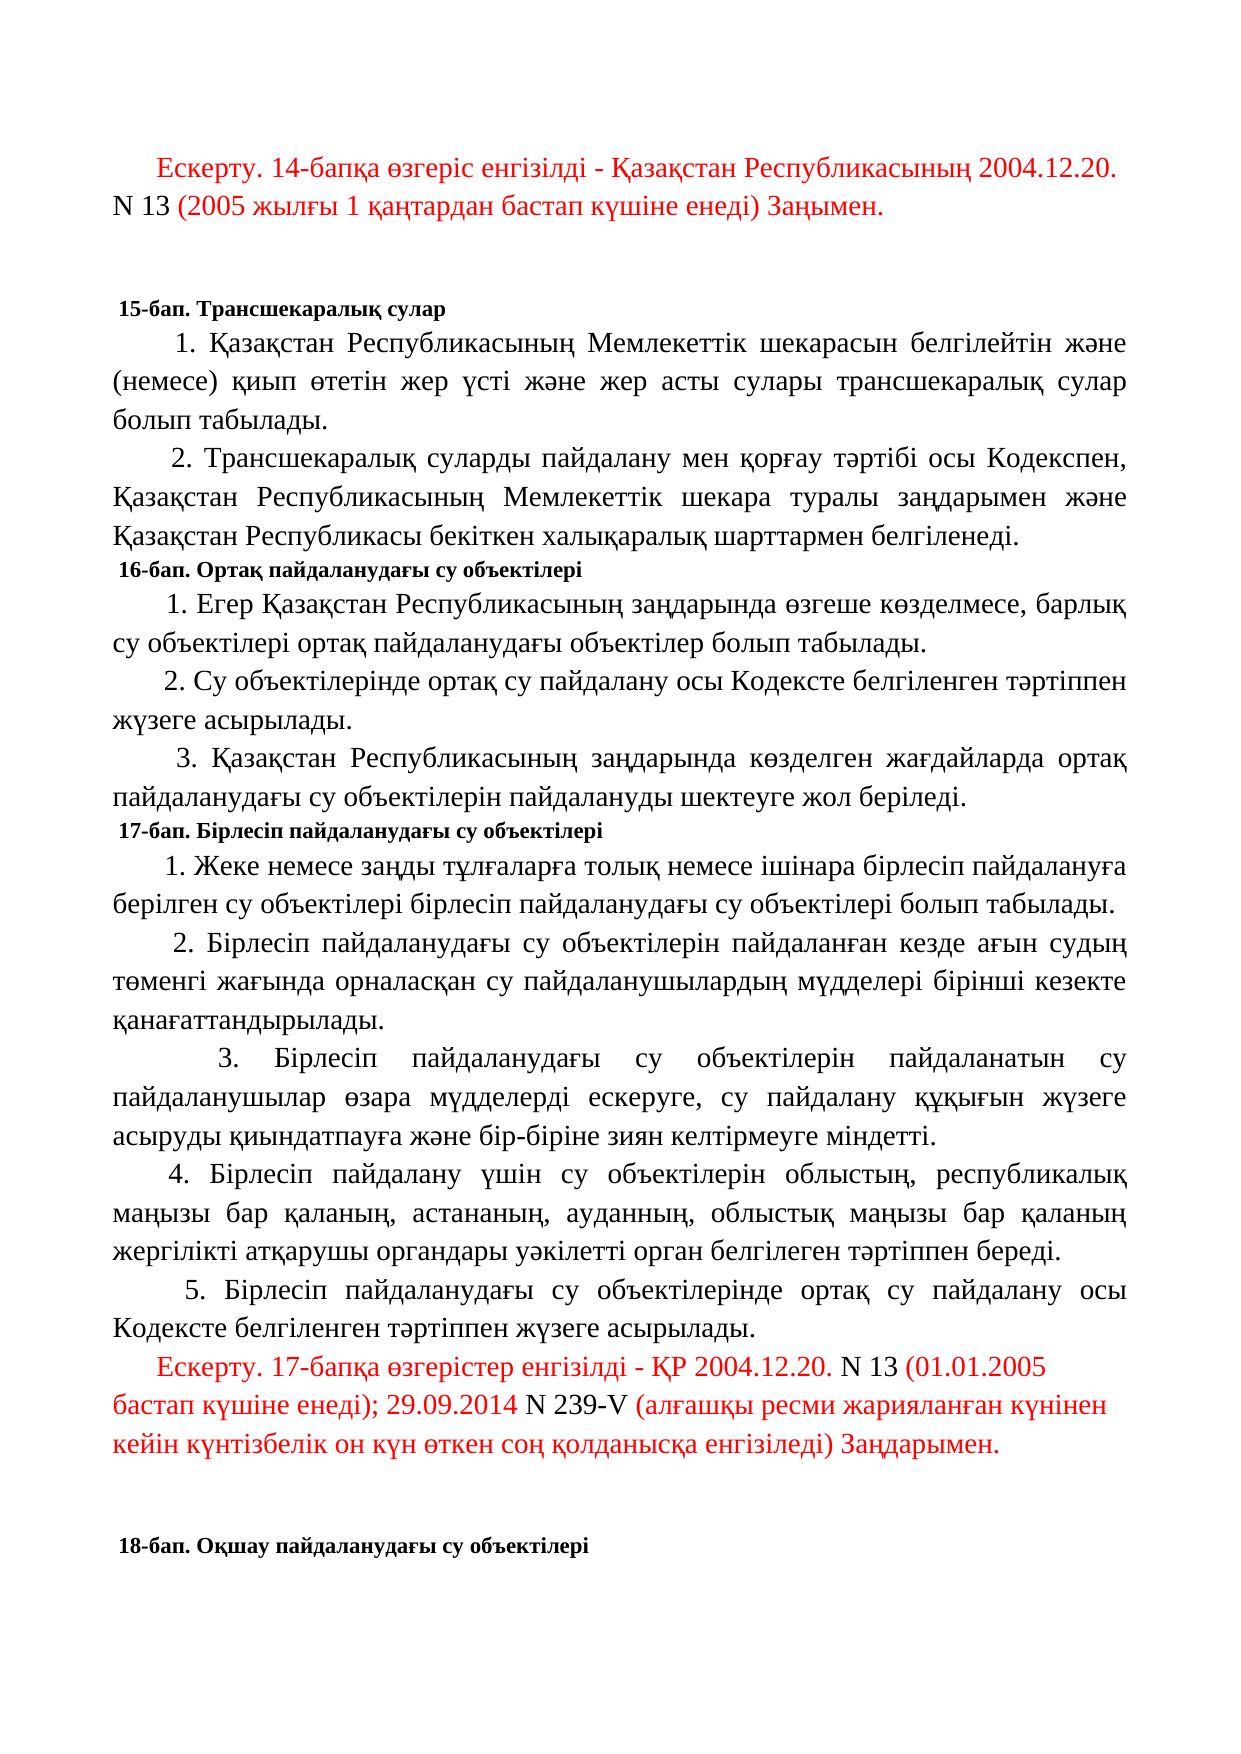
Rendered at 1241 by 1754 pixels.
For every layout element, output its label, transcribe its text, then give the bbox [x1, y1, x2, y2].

text 1. Егер Қазақстан Республикасының заңдарында өзгеше көзделмесе, барлық су объектiлерi ортақ пайдаланудағы объектiлер болып табылады. [112, 586, 1128, 658]
text 3. Қазақстан Республикасының заңдарында көзделген жағдайларда ортақ пайдаланудағы су объектiлерiн пайдалануды шектеуге жол берiледi. [112, 741, 1128, 813]
text 15-бап. Трансшекаралық сулар [112, 295, 1128, 321]
text 16-бап. Ортақ пайдаланудағы су объектiлерi [112, 556, 1128, 582]
text 5. Бiрлесiп пайдаланудағы су объектiлерiнде ортақ су пайдалану осы Кодексте белгiленген тәртiппен жүзеге асырылады. [112, 1272, 1128, 1344]
text Ескерту. 14-бапқа өзгеріс енгізілді - Қазақстан Республикасының 2004.12.20. N 13 (2005 жылғы 1 қаңтардан бастап күшіне енеді) Заңымен. [112, 150, 1128, 291]
text 17-бап. Бiрлесiп пайдаланудағы су объектілерi [112, 818, 1128, 844]
text 4. Бiрлесiп пайдалану үшiн су объектiлерiн облыстың, республикалық маңызы бар қаланың, астананың, ауданның, облыстық маңызы бар қаланың жергiлiктi атқарушы органдары уәкiлеттi орган белгiлеген тәртiппен бередi. [112, 1156, 1128, 1267]
text 2. Трансшекаралық суларды пайдалану мен қорғау тәртiбi осы Кодекспен, Қазақстан Республикасының Мемлекеттiк шекара туралы заңдарымен және Қазақстан Республикасы бекiткен халықаралық шарттармен белгiленедi. [112, 441, 1128, 551]
text 1. Қазақстан Республикасының Мемлекеттiк шекарасын белгiлейтiн және (немесе) қиып өтетiн жер үстi және жер асты сулары трансшекаралық сулар болып табылады. [112, 325, 1128, 436]
text 2. Су объектiлерiнде ортақ су пайдалану осы Кодексте белгiленген тәртiппен жүзеге асырылады. [112, 663, 1128, 736]
text 2. Бiрлесiп пайдаланудағы су объектiлерiн пайдаланған кезде ағын судың төменгi жағында орналасқан су пайдаланушылардың мүдделерi бiрiншi кезекте қанағаттандырылады. [112, 925, 1128, 1036]
text Ескерту. 17-бапқа өзгерістер енгізілді - ҚР 2004.12.20. N 13 (01.01.2005 бастап күшіне енеді); 29.09.2014 N 239-V (алғашқы ресми жарияланған күнінен кейiн күнтiзбелiк он күн өткен соң қолданысқа енгiзiледi) Заңдарымен. [112, 1349, 1128, 1528]
text 18-бап. Оқшау пайдаланудағы су объектiлерi [112, 1532, 1128, 1558]
text 1. Жеке немесе заңды тұлғаларға толық немесе iшiнара бiрлесiп пайдалануға берiлген су объектiлерi бiрлесiп пайдаланудағы су объектiлерi болып табылады. [112, 848, 1128, 920]
text 3. Бiрлесiп пайдаланудағы су объектiлерiн пайдаланатын су пайдаланушылар өзара мүдделерді ескеруге, су пайдалану құқығын жүзеге асыруды қиындатпауға және бiр-бiрiне зиян келтiрмеуге мiндеттi. [112, 1041, 1128, 1151]
